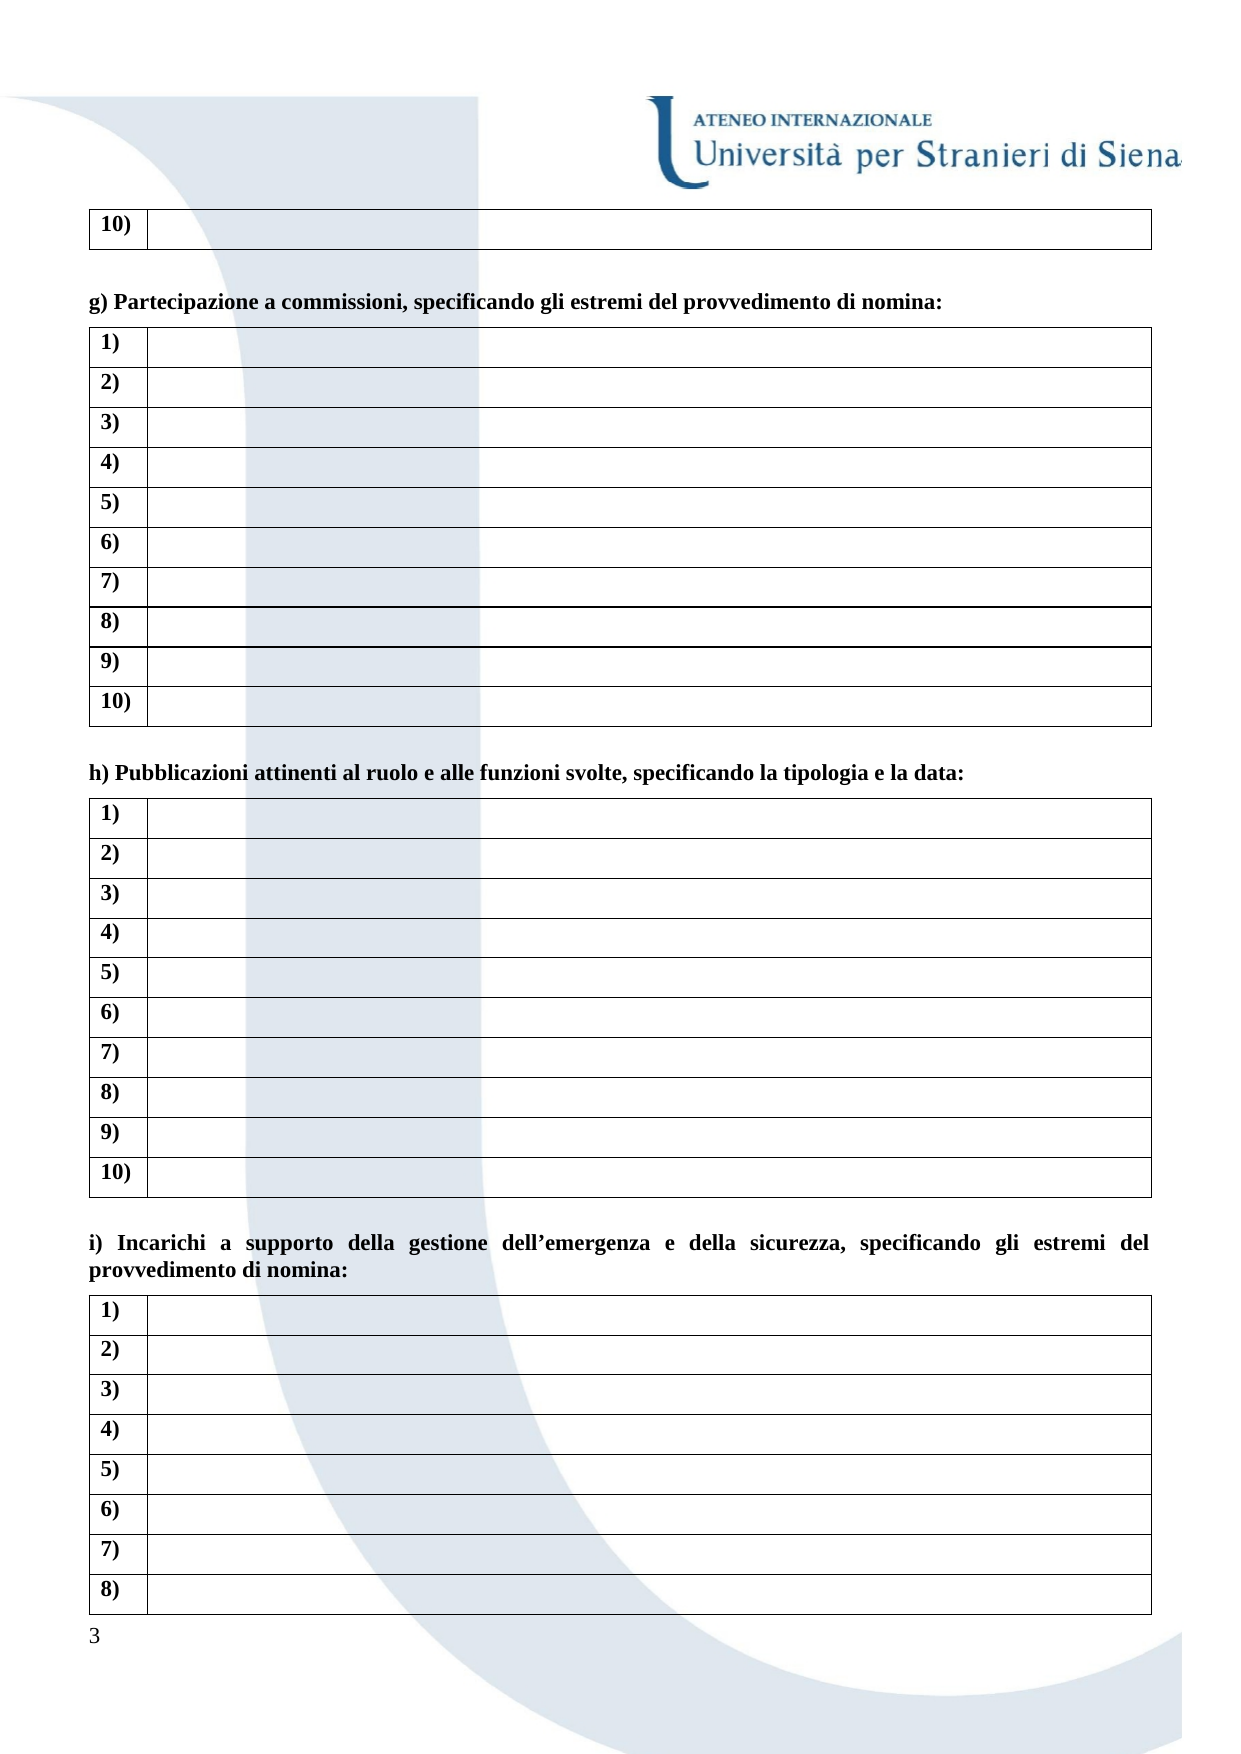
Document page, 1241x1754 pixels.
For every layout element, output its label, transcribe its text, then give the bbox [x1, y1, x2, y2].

table_cell [148, 919, 1151, 957]
table_header 1) [90, 1296, 147, 1334]
table_cell [148, 1038, 1151, 1077]
table_cell 4) [90, 919, 147, 957]
table_cell [148, 879, 1151, 917]
text i) Incarichi a supporto della gestione dell’emergenza e della sicurezza, specificando gli estremi del provvedimento di nomina: [89, 1229, 1152, 1282]
table_cell [148, 528, 1151, 567]
table_header [148, 328, 1151, 367]
table_header [148, 1296, 1151, 1334]
table_cell [148, 1575, 1151, 1614]
table_cell 10) [90, 1158, 147, 1197]
table_cell 4) [90, 1415, 147, 1454]
table_cell [148, 998, 1151, 1037]
table_cell 2) [90, 1336, 147, 1374]
table_cell 3) [90, 408, 147, 447]
table_cell 6) [90, 998, 147, 1037]
table_cell [148, 839, 1151, 877]
table_cell 3) [90, 879, 147, 917]
table_cell [148, 1118, 1151, 1157]
table_cell [148, 648, 1151, 686]
table_cell [148, 687, 1151, 726]
table_cell [148, 1158, 1151, 1197]
table_cell 5) [90, 488, 147, 527]
table_cell [148, 568, 1151, 606]
table_cell [148, 958, 1151, 997]
table_cell [148, 1495, 1151, 1534]
table_cell 10) [90, 687, 147, 726]
table_cell 8) [90, 608, 147, 646]
table_cell [148, 1535, 1151, 1574]
table_cell 4) [90, 448, 147, 487]
table_cell [148, 1078, 1151, 1117]
table_cell [148, 1415, 1151, 1454]
table_cell [148, 1455, 1151, 1494]
table_cell 8) [90, 1575, 147, 1614]
table_cell [148, 1336, 1151, 1374]
text h) Pubblicazioni attinenti al ruolo e alle funzioni svolte, specificando la tipologia e la data: [89, 759, 1152, 785]
table_cell [148, 608, 1151, 646]
table_cell 3) [90, 1375, 147, 1414]
table_cell [148, 210, 1151, 248]
table_cell 6) [90, 1495, 147, 1534]
text g) Partecipazione a commissioni, specificando gli estremi del provvedimento di nomina: [89, 288, 1152, 315]
table_cell 5) [90, 958, 147, 997]
table_cell 8) [90, 1078, 147, 1117]
table_cell 5) [90, 1455, 147, 1494]
table_cell 2) [90, 839, 147, 877]
table_cell [148, 408, 1151, 447]
picture [0, 37, 1241, 1754]
table_cell 9) [90, 1118, 147, 1157]
table_cell 7) [90, 1038, 147, 1077]
table_header 1) [90, 799, 147, 838]
table_cell [148, 368, 1151, 407]
table_cell 2) [90, 368, 147, 407]
table_cell [148, 448, 1151, 487]
table_header 1) [90, 328, 147, 367]
table_cell 6) [90, 528, 147, 567]
table_cell 10) [90, 210, 147, 248]
table_cell 7) [90, 568, 147, 606]
table_cell [148, 1375, 1151, 1414]
table_header [148, 799, 1151, 838]
table_cell 9) [90, 648, 147, 686]
table_cell 7) [90, 1535, 147, 1574]
table_cell [148, 488, 1151, 527]
